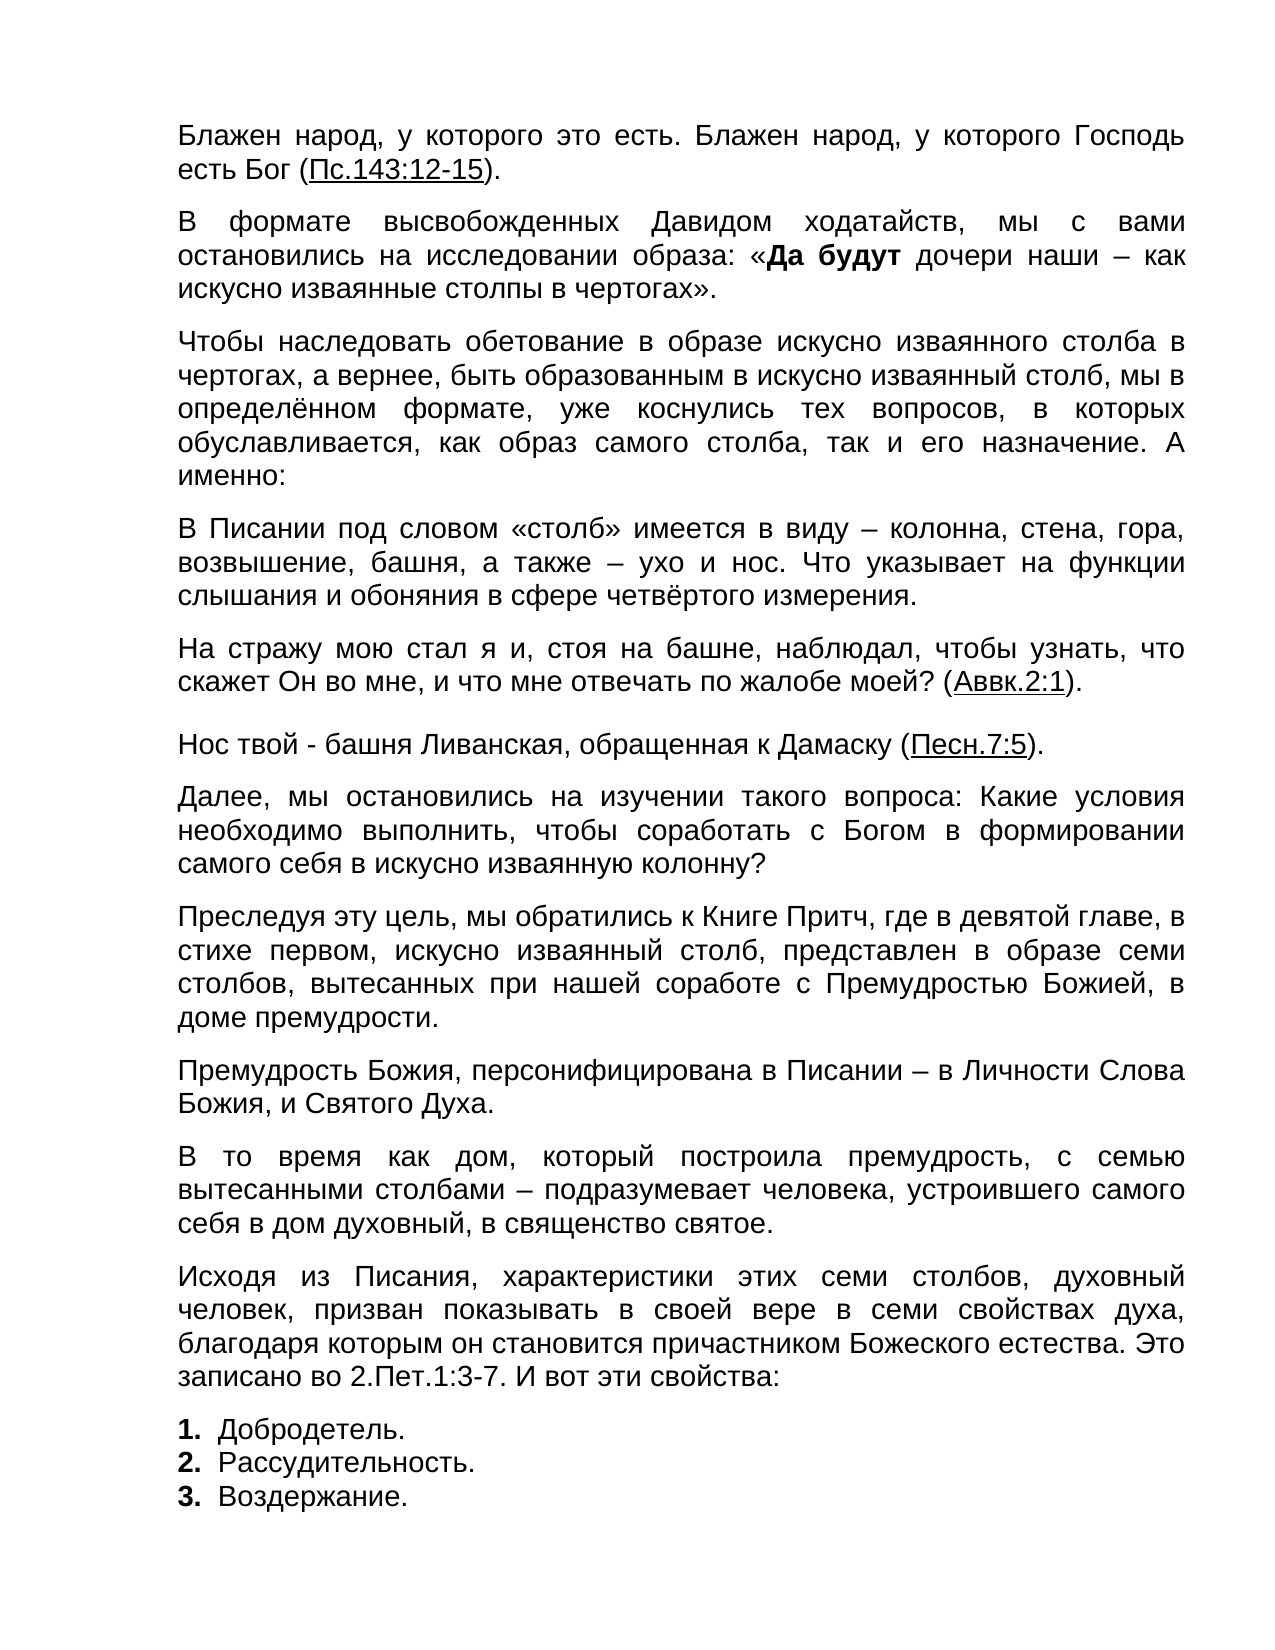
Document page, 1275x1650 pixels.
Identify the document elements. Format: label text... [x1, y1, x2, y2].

text Чтобы наследовать обетование в образе искусно изваянного столба в чертогах, а вернее, быть образованным в искусно изваянный столб, мы в определённом формате, уже коснулись тех вопросов, в которых обуславливается, как образ самого столба, так и его назначение. А именно: [177, 324, 1186, 492]
text 1. Добродетель. [177, 1412, 1186, 1445]
text В Писании под словом «столб» имеется в виду – колонна, стена, гора, возвышение, башня, а также – ухо и нос. Что указывает на функции слышания и обоняния в сфере четвёртого измерения. [177, 511, 1186, 612]
text Премудрость Божия, персонифицирована в Писании – в Личности Слова Божия, и Святого Духа. [177, 1052, 1186, 1119]
text 2. Рассудительность. [177, 1445, 1186, 1479]
text Далее, мы остановились на изучении такого вопроса: Какие условия необходимо выполнить, чтобы соработать с Богом в формировании самого себя в искусно изваянную колонну? [177, 779, 1186, 880]
text Исходя из Писания, характеристики этих семи столбов, духовный человек, призван показывать в своей вере в семи свойствах духа, благодаря которым он становится причастником Божеского естества. Это записано во 2.Пет.1:3-7. И вот эти свойства: [177, 1258, 1186, 1393]
text На стражу мою стал я и, стоя на башне, наблюдал, чтобы узнать, что скажет Он во мне, и что мне отвечать по жалобе моей? (Аввк.2:1). [177, 631, 1186, 698]
text В то время как дом, который построила премудрость, с семью вытесанными столбами – подразумевает человека, устроившего самого себя в дом духовный, в священство святое. [177, 1139, 1186, 1239]
text В формате высвобожденных Давидом ходатайств, мы с вами остановились на исследовании образа: «Да будут дочери наши – как искусно изваянные столпы в чертогах». [177, 204, 1186, 305]
text 3. Воздержание. [177, 1479, 1186, 1512]
text Блажен народ, у которого это есть. Блажен народ, у которого Господь есть Бог (Пс.143:12-15). [177, 118, 1186, 185]
text Нос твой - башня Ливанская, обращенная к Дамаску (Песн.7:5). [177, 727, 1186, 760]
text Преследуя эту цель, мы обратились к Книге Притч, где в девятой главе, в стихе первом, искусно изваянный столб, представлен в образе семи столбов, вытесанных при нашей соработе с Премудростью Божией, в доме премудрости. [177, 899, 1186, 1033]
